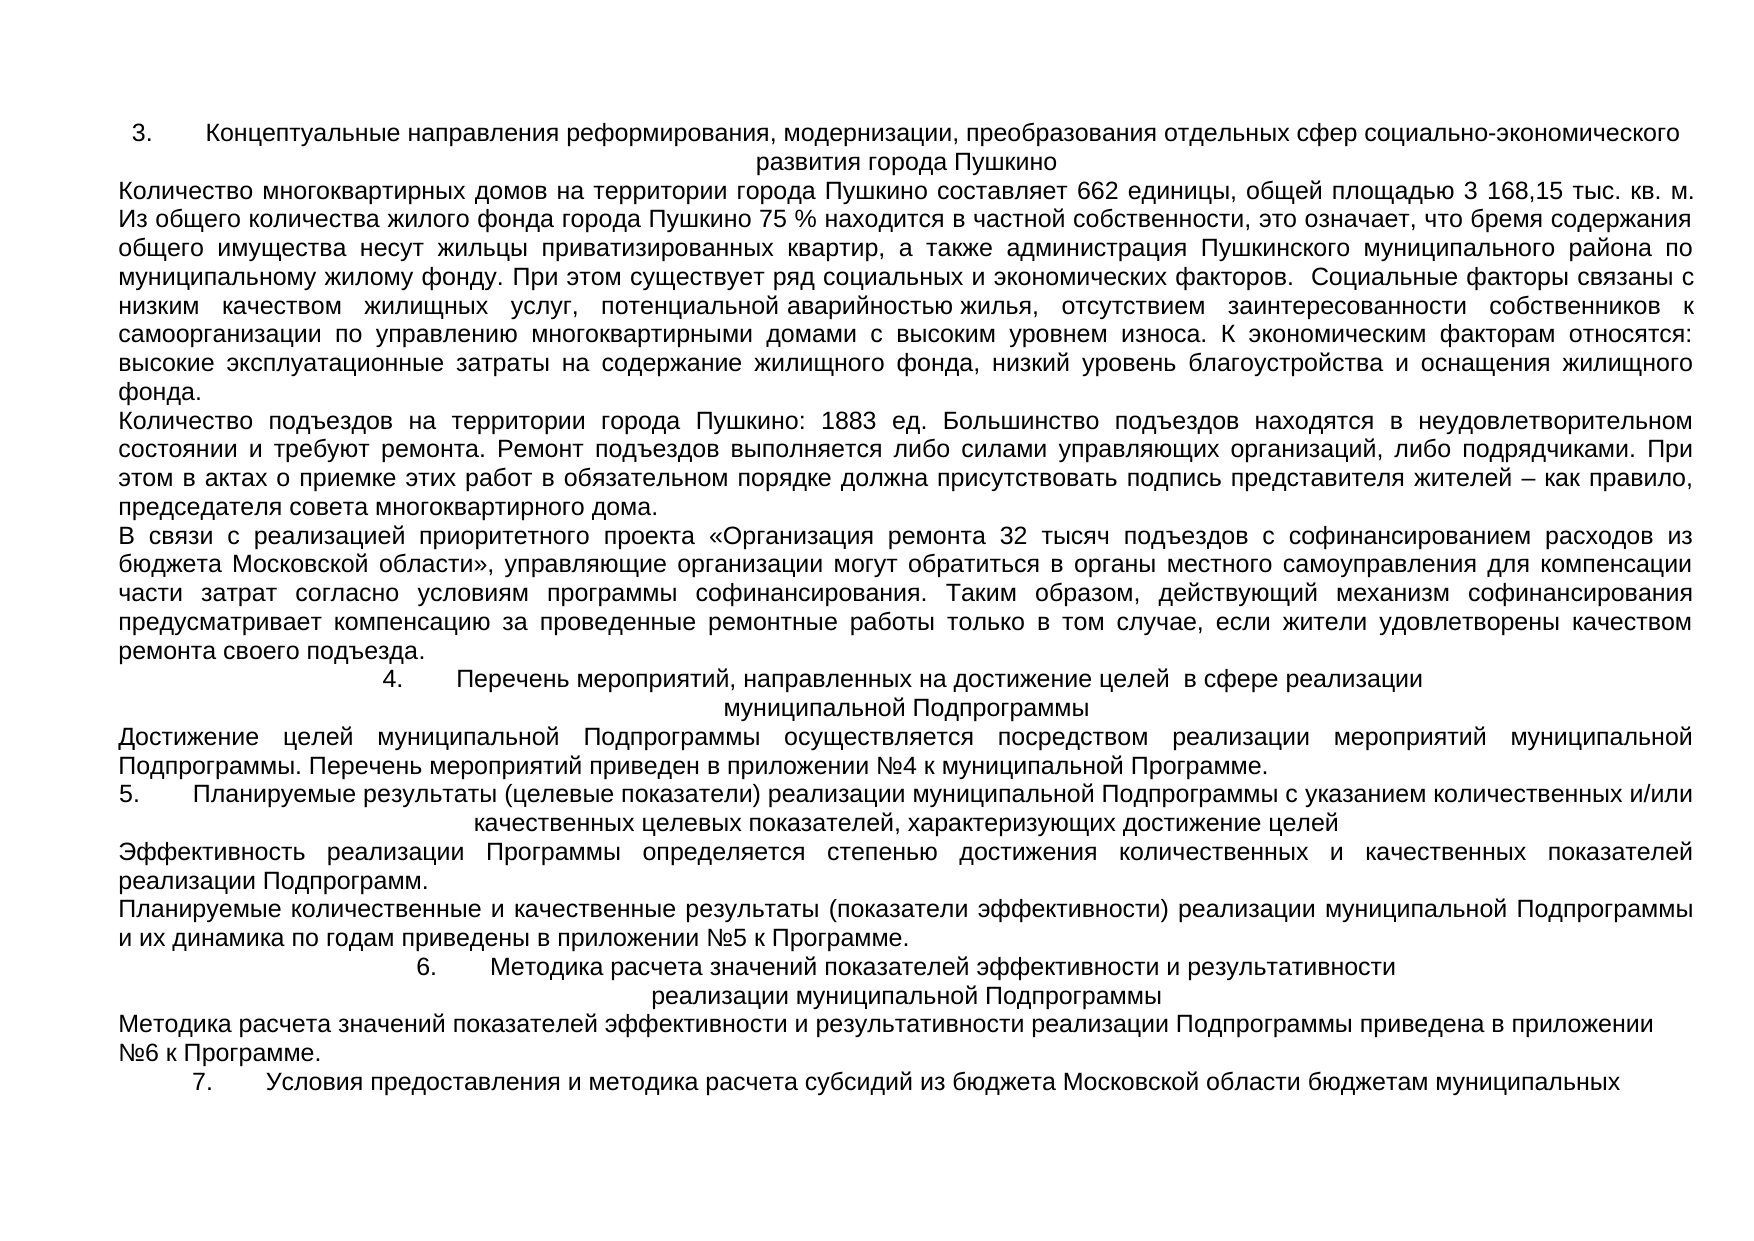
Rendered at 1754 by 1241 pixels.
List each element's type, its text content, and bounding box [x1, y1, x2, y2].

text Методика расчета значений показателей эффективности и результативности реализации Подпрограммы приведена в приложении №6 к Программе. [118, 1009, 1695, 1067]
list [118, 1067, 1695, 1096]
list Концептуальные направления реформирования, модернизации, преобразования отдельных сфер социально-экономического развития города Пушкино [118, 118, 1695, 176]
list Методика расчета значений показателей эффективности и результативности [118, 952, 1695, 981]
list Перечень мероприятий, направленных на достижение целей в сфере реализации муниципальной Подпрограммы [118, 664, 1695, 722]
list реализации муниципальной Подпрограммы [118, 981, 1695, 1009]
text В связи с реализацией приоритетного проекта «Организация ремонта 32 тысяч подъездов с софинансированием расходов из бюджета Московской области», управляющие организации могут обратиться в органы местного самоуправления для компенсации части затрат согласно условиям программы софинансирования. Таким образом, действующий механизм софинансирования предусматривает компенсацию за проведенные ремонтные работы только в том случае, если жители удовлетворены качеством ремонта своего подъезда. [118, 521, 1695, 664]
text Эффективность реализации Программы определяется степенью достижения количественных и качественных показателей реализации Подпрограмм. [118, 837, 1695, 894]
list Планируемые результаты (целевые показатели) реализации муниципальной Подпрограммы с указанием количественных и/или качественных целевых показателей, характеризующих достижение целей [118, 779, 1695, 837]
text Планируемые количественные и качественные результаты (показатели эффективности) реализации муниципальной Подпрограммы и их динамика по годам приведены в приложении №5 к Программе. [118, 894, 1695, 952]
text Количество подъездов на территории города Пушкино: 1883 ед. Большинство подъездов находятся в неудовлетворительном состоянии и требуют ремонта. Ремонт подъездов выполняется либо силами управляющих организаций, либо подрядчиками. При этом в актах о приемке этих работ в обязательном порядке должна присутствовать подпись представителя жителей – как правило, председателя совета многоквартирного дома. [118, 406, 1695, 521]
text Количество многоквартирных домов на территории города Пушкино составляет 662 единицы, общей площадью 3 168,15 тыс. кв. м. Из общего количества жилого фонда города Пушкино 75 % находится в частной собственности, это означает, что бремя содержания общего имущества несут жильцы приватизированных квартир, а также администрация Пушкинского муниципального района по муниципальному жилому фонду. При этом существует ряд социальных и экономических факторов. Социальные факторы связаны с низким качеством жилищных услуг, потенциальной аварийностью жилья, отсутствием заинтересованности собственников к самоорганизации по управлению многоквартирными домами с высоким уровнем износа. К экономическим факторам относятся: высокие эксплуатационные затраты на содержание жилищного фонда, низкий уровень благоустройства и оснащения жилищного фонда. [118, 176, 1695, 406]
text Достижение целей муниципальной Подпрограммы осуществляется посредством реализации мероприятий муниципальной Подпрограммы. Перечень мероприятий приведен в приложении №4 к муниципальной Программе. [118, 722, 1695, 779]
